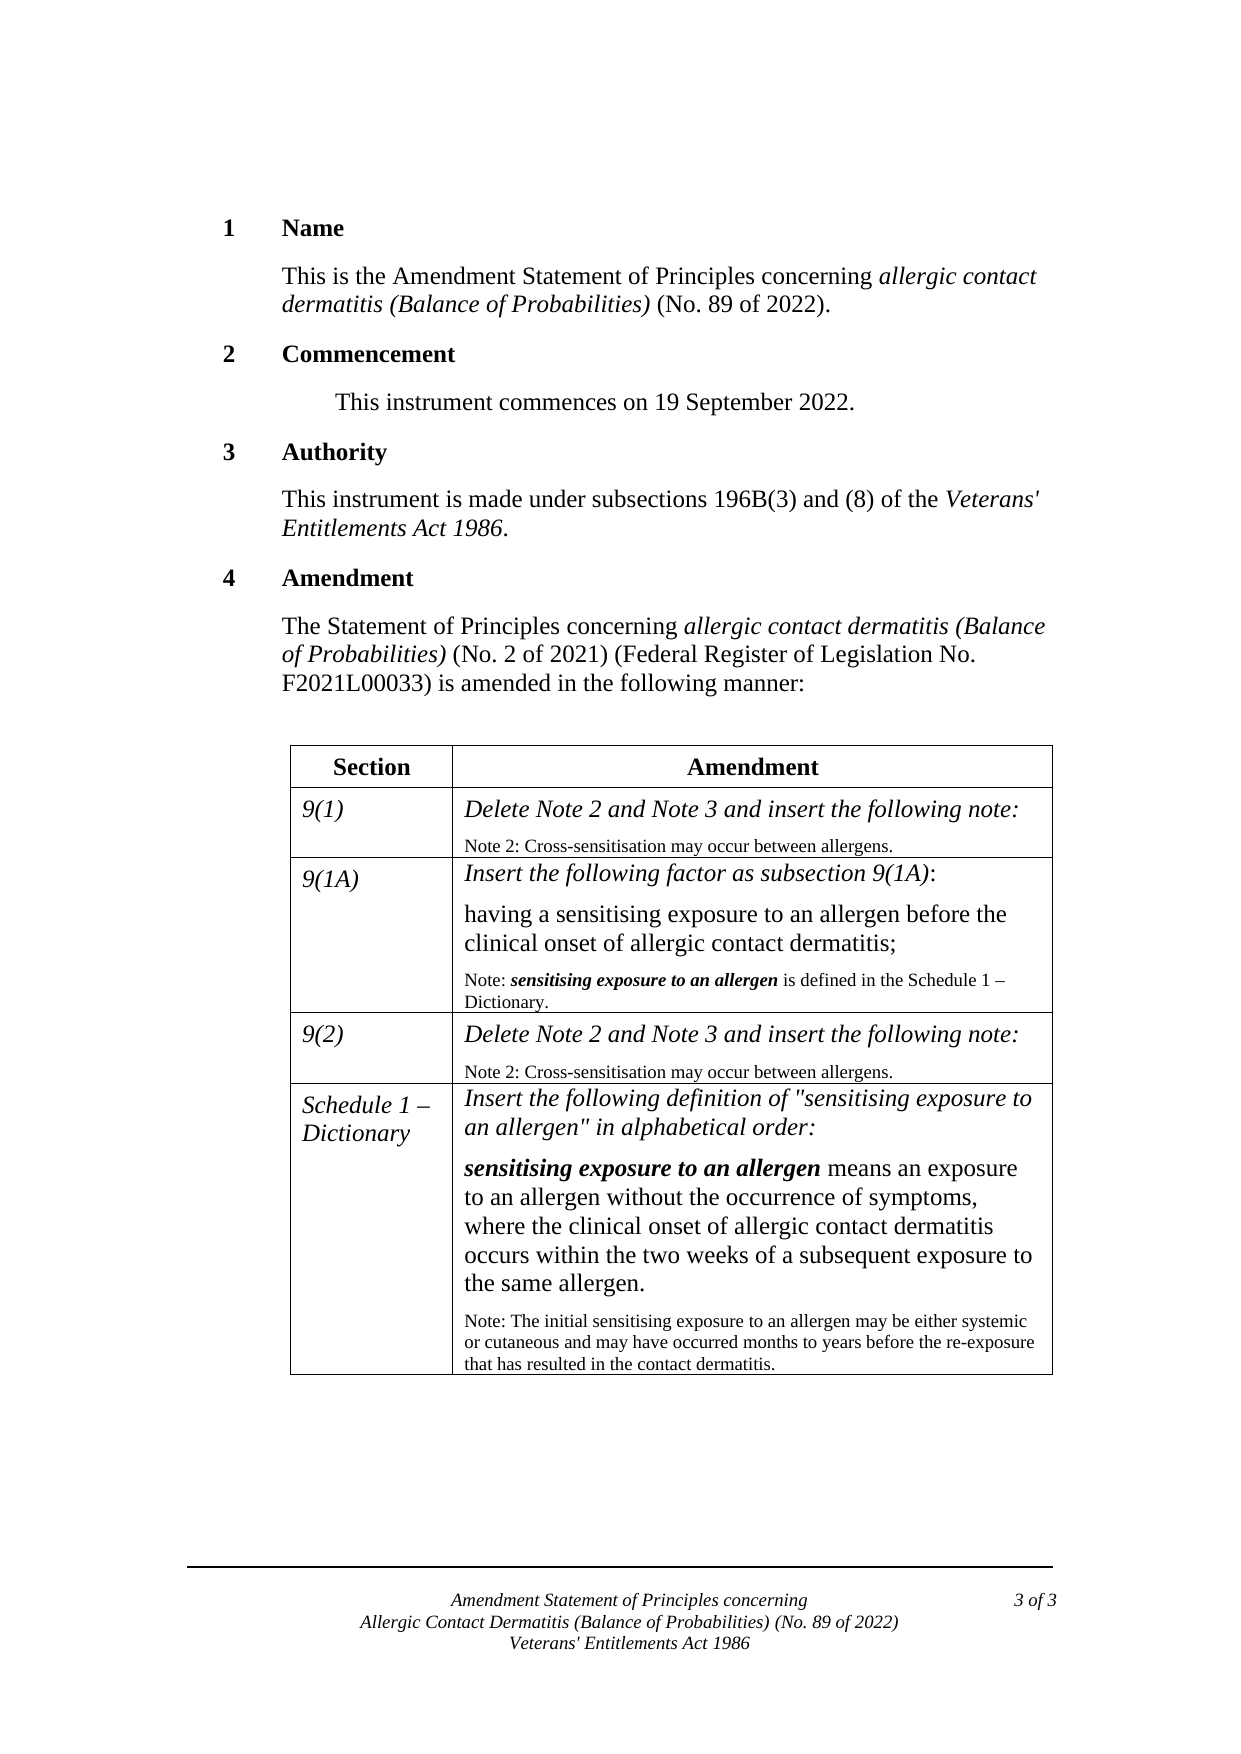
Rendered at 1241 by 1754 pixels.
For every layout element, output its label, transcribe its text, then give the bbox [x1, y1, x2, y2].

table_cell Insert the following definition of "sensitising exposure to an allergen" in alphabetical order: sensitising exposure to an allergen means an exposure to an allergen without the occurrence of symptoms, where the clinical onset of allergic contact dermatitis occurs within the two weeks of a subsequent exposure to the same allergen. Note: The initial sensitising exposure to an allergen may be either systemic or cutaneous and may have occurred months to years before the re-exposure that has resulted in the contact dermatitis. [453, 1084, 1052, 1374]
table_cell Delete Note 2 and Note 3 and insert the following note: Note 2: Cross-sensitisation may occur between allergens. [453, 1013, 1052, 1082]
table_cell Insert the following factor as subsection 9(1A): having a sensitising exposure to an allergen before the clinical onset of allergic contact dermatitis; Note: sensitising exposure to an allergen is defined in the Schedule 1 – Dictionary. [453, 858, 1052, 1012]
table_cell 9(1A) [291, 858, 452, 1012]
table_cell 9(2) [291, 1013, 452, 1082]
text Authority [223, 437, 1053, 466]
table_cell 9(1) [291, 788, 452, 857]
table_header Amendment [453, 746, 1052, 787]
table_cell Delete Note 2 and Note 3 and insert the following note: Note 2: Cross-sensitisation may occur between allergens. [453, 788, 1052, 857]
table_cell Schedule 1 – Dictionary [291, 1084, 452, 1374]
text The Statement of Principles concerning allergic contact dermatitis (Balance of Probabilities) (No. 2 of 2021) (Federal Register of Legislation No. F2021L00033) is amended in the following manner: [282, 611, 1053, 697]
list Name [223, 213, 1053, 242]
text This instrument is made under subsections 196B(3) and (8) of the Veterans' Entitlements Act 1986. [282, 484, 1053, 542]
text Commencement [223, 339, 1053, 368]
text This instrument commences on 19 September 2022. [282, 387, 1053, 416]
text Amendment [223, 563, 1053, 592]
table_header Section [291, 746, 452, 787]
text This is the Amendment Statement of Principles concerning allergic contact dermatitis (Balance of Probabilities) (No. 89 of 2022). [282, 261, 1053, 318]
